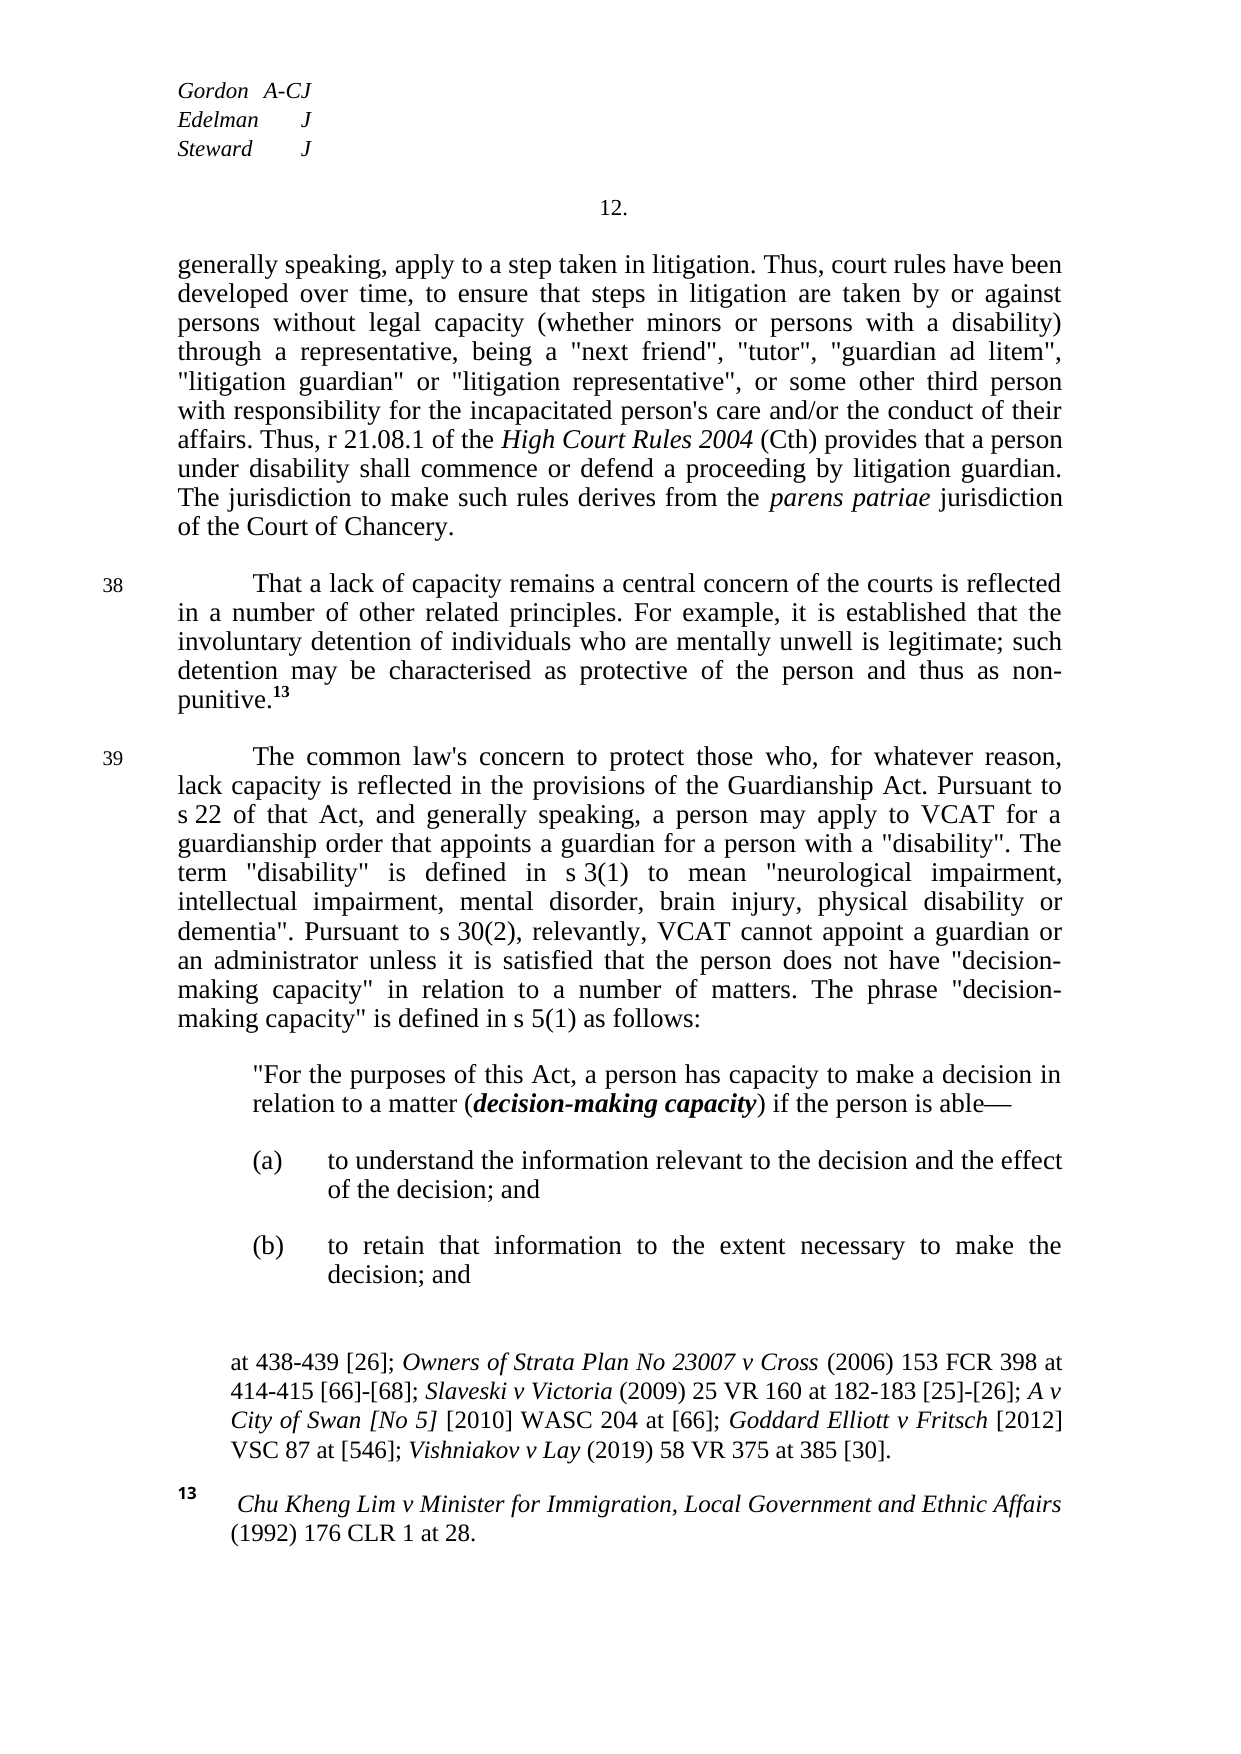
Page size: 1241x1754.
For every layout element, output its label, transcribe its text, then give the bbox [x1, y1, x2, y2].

list The common law's concern to protect those who, for whatever reason, lack capacity is reflected in the provisions of the Guardianship Act. Pursuant to s 22 of that Act, and generally speaking, a person may apply to VCAT for a guardianship order that appoints a guardian for a person with a "disability". The term "disability" is defined in s 3(1) to mean "neurological impairment, intellectual impairment, mental disorder, brain injury, physical disability or dementia". Pursuant to s 30(2), relevantly, VCAT cannot appoint a guardian or an administrator unless it is satisfied that the person does not have "decision-making capacity" in relation to a number of matters. The phrase "decision-making capacity" is defined in s 5(1) as follows: [102, 742, 1063, 1033]
text (b) to retain that information to the extent necessary to make the decision; and [252, 1231, 1063, 1289]
list Two observations should be made. First, it is a fundamental principle that, in order for a person to do a legally effective act, they must have the necessary legal capacity to do so. Secondly, there is a presumption that every person of full age has the mental capacity to manage their own affairs. The burden of proving to the contrary rests with those asserting incapacity. These principles, generally speaking, apply to a step taken in litigation. Thus, court rules have been developed over time, to ensure that steps in litigation are taken by or against persons without legal capacity (whether minors or persons with a disability) through a representative, being a "next friend", "tutor", "guardian ad litem", "litigation guardian" or "litigation representative", or some other third person with responsibility for the incapacitated person's care and/or the conduct of their affairs. Thus, r 21.08.1 of the High Court Rules 2004 (Cth) provides that a person under disability shall commence or defend a proceeding by litigation guardian. The jurisdiction to make such rules derives from the parens patriae jurisdiction of the Court of Chancery. [102, 250, 1063, 542]
text "For the purposes of this Act, a person has capacity to make a decision in relation to a matter (decision-making capacity) if the person is able— [252, 1060, 1063, 1119]
text (a) to understand the information relevant to the decision and the effect of the decision; and [252, 1146, 1063, 1204]
list That a lack of capacity remains a central concern of the courts is reflected in a number of other related principles. For example, it is established that the involuntary detention of individuals who are mentally unwell is legitimate; such detention may be characterised as protective of the person and thus as non-punitive. [102, 569, 1063, 714]
